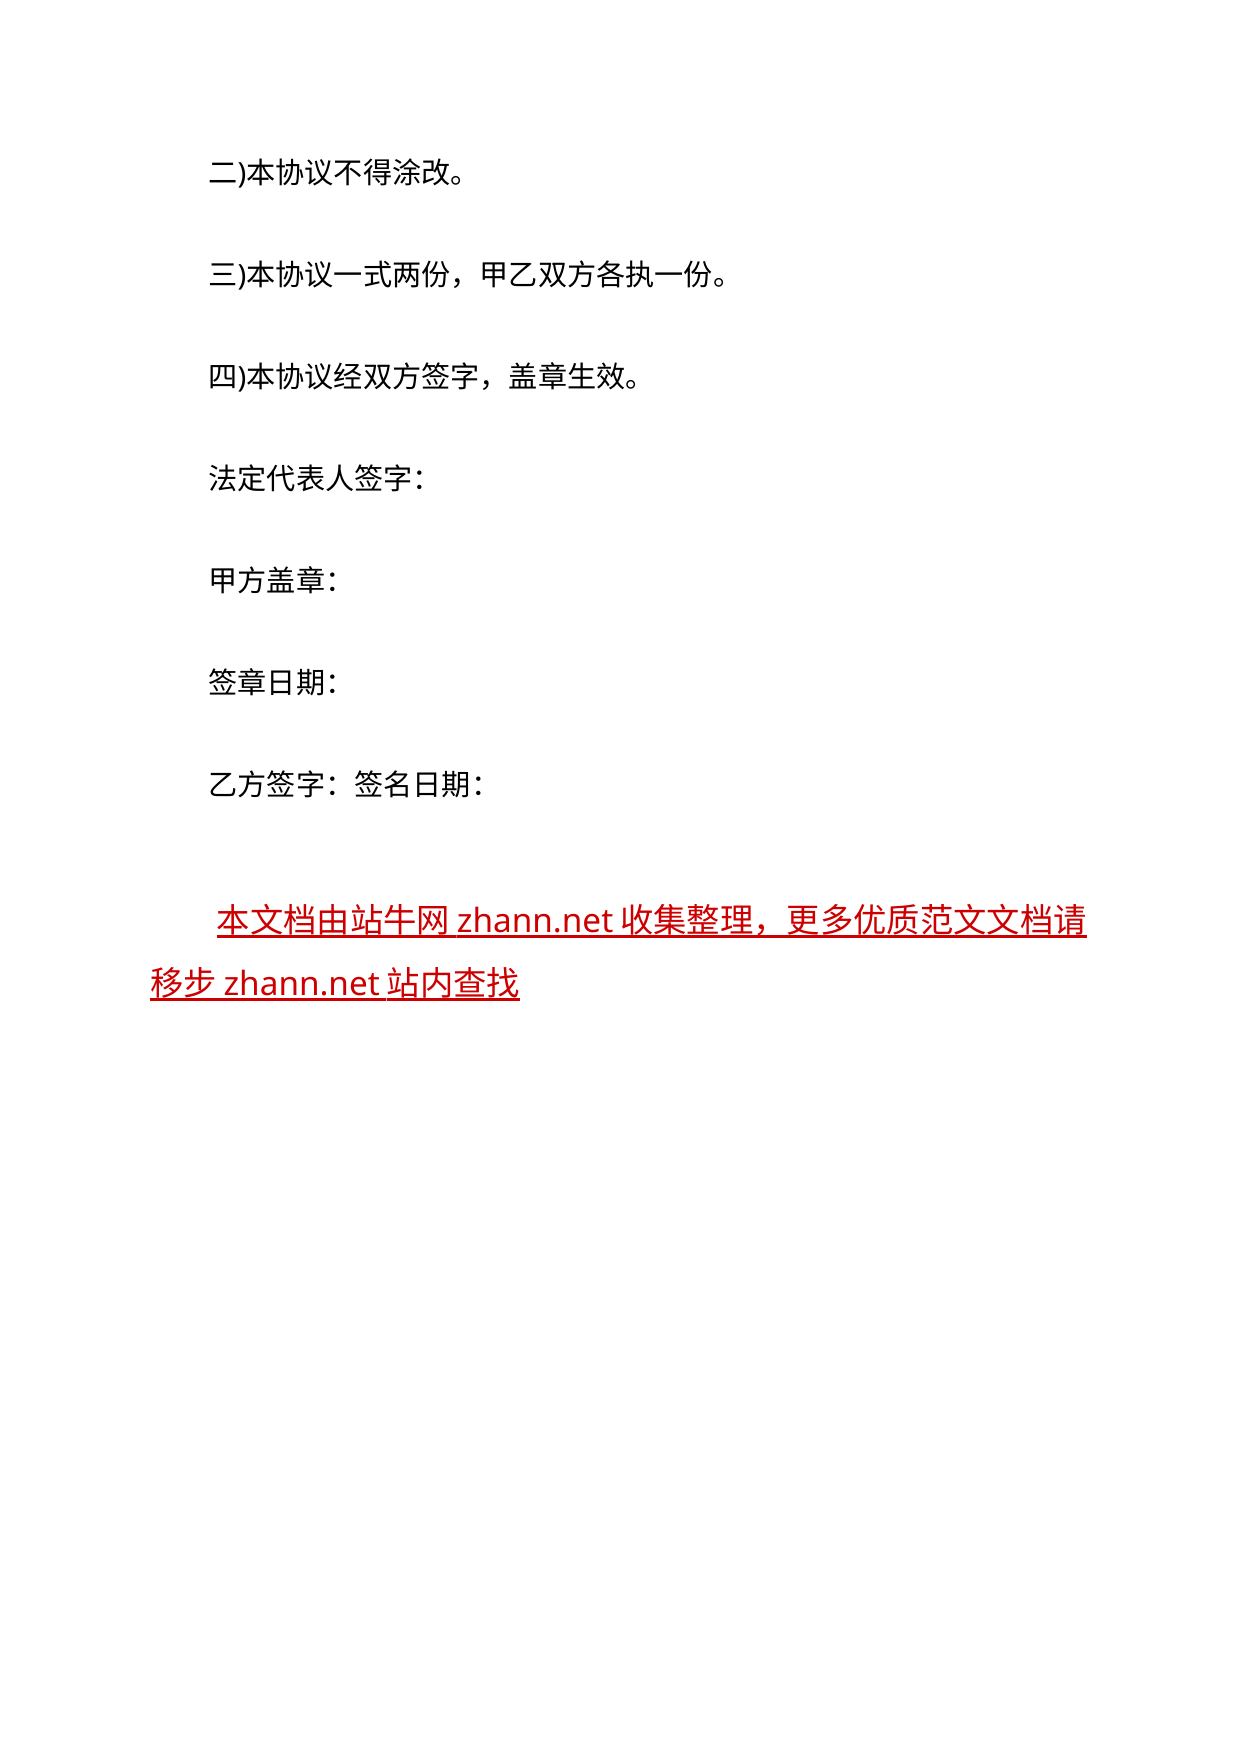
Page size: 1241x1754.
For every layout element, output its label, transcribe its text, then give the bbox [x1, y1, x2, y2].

text 二)本协议不得涂改。 [150, 150, 1090, 192]
text 三)本协议一式两份，甲乙双方各执一份。 [150, 252, 1090, 294]
text 签章日期： [150, 659, 1090, 702]
text 乙方签字：签名日期： [150, 761, 1090, 803]
text 四)本协议经双方签字，盖章生效。 [150, 354, 1090, 396]
text 甲方盖章： [150, 558, 1090, 600]
text 本文档由站牛网zhann.net收集整理，更多优质范文文档请移步zhann.net站内查找 [150, 894, 1090, 1006]
text 法定代表人签字： [150, 456, 1090, 498]
